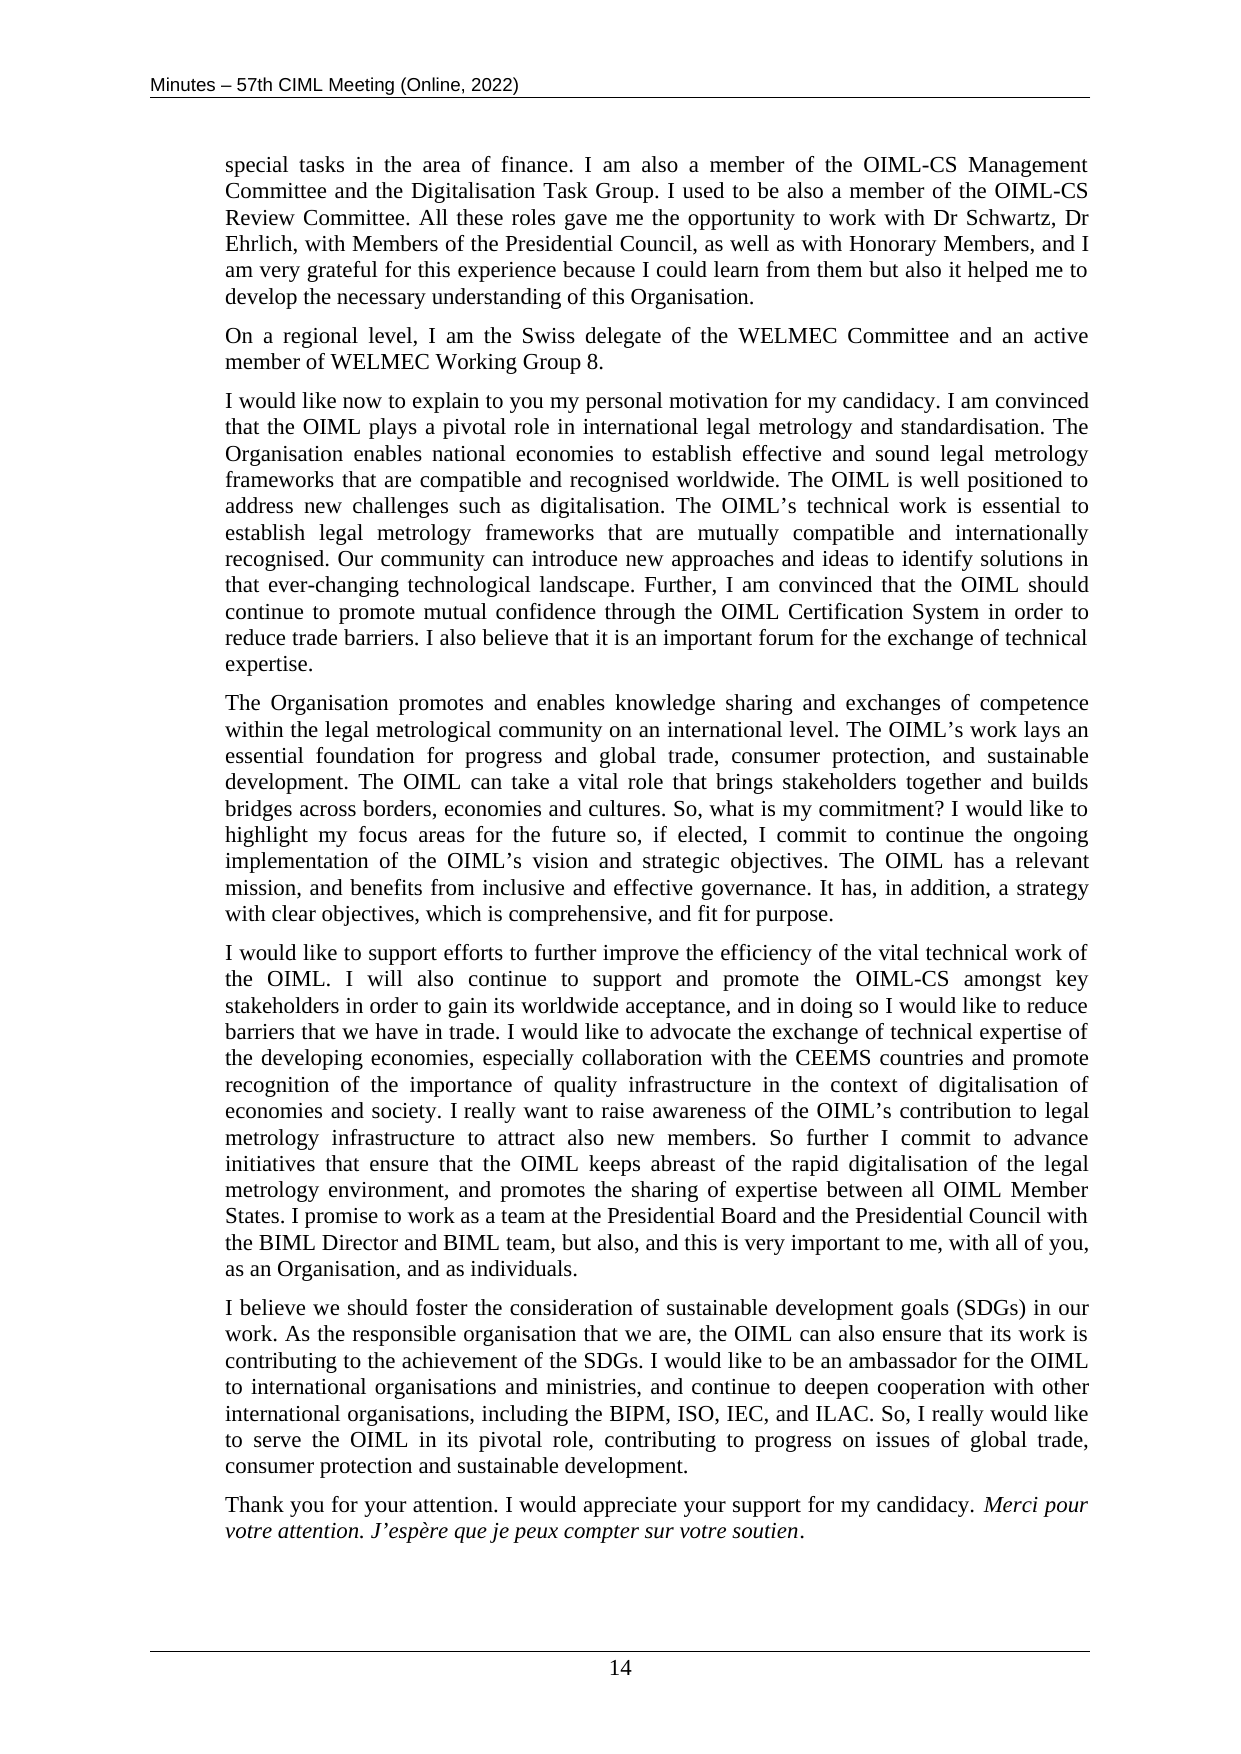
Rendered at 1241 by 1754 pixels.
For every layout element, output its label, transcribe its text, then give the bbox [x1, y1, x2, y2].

text Thank you for your attention. I would appreciate your support for my candidacy. Merci pour votre attention. J’espère que je peux compter sur votre soutien. [225, 1491, 1090, 1544]
text I would like to support efforts to further improve the efficiency of the vital technical work of the OIML. I will also continue to support and promote the OIML-CS amongst key stakeholders in order to gain its worldwide acceptance, and in doing so I would like to reduce barriers that we have in trade. I would like to advocate the exchange of technical expertise of the developing economies, especially collaboration with the CEEMS countries and promote recognition of the importance of quality infrastructure in the context of digitalisation of economies and society. I really want to raise awareness of the OIML’s contribution to legal metrology infrastructure to attract also new members. So further I commit to advance initiatives that ensure that the OIML keeps abreast of the rapid digitalisation of the legal metrology environment, and promotes the sharing of expertise between all OIML Member States. I promise to work as a team at the Presidential Board and the Presidential Council with the BIML Director and BIML team, but also, and this is very important to me, with all of you, as an Organisation, and as individuals. [225, 939, 1090, 1282]
text The Organisation promotes and enables knowledge sharing and exchanges of competence within the legal metrological community on an international level. The OIML’s work lays an essential foundation for progress and global trade, consumer protection, and sustainable development. The OIML can take a vital role that brings stakeholders together and builds bridges across borders, economies and cultures. So, what is my commitment? I would like to highlight my focus areas for the future so, if elected, I commit to continue the ongoing implementation of the OIML’s vision and strategic objectives. The OIML has a relevant mission, and benefits from inclusive and effective governance. It has, in addition, a strategy with clear objectives, which is comprehensive, and fit for purpose. [225, 689, 1090, 927]
text I would like now to explain to you my personal motivation for my candidacy. I am convinced that the OIML plays a pivotal role in international legal metrology and standardisation. The Organisation enables national economies to establish effective and sound legal metrology frameworks that are compatible and recognised worldwide. The OIML is well positioned to address new challenges such as digitalisation. The OIML’s technical work is essential to establish legal metrology frameworks that are mutually compatible and internationally recognised. Our community can introduce new approaches and ideas to identify solutions in that ever-changing technological landscape. Further, I am convinced that the OIML should continue to promote mutual confidence through the OIML Certification System in order to reduce trade barriers. I also believe that it is an important forum for the exchange of technical expertise. [225, 387, 1090, 677]
text On a regional level, I am the Swiss delegate of the WELMEC Committee and an active member of WELMEC Working Group 8. [225, 322, 1090, 374]
text I believe we should foster the consideration of sustainable development goals (SDGs) in our work. As the responsible organisation that we are, the OIML can also ensure that its work is contributing to the achievement of the SDGs. I would like to be an ambassador for the OIML to international organisations and ministries, and continue to deepen cooperation with other international organisations, including the BIPM, ISO, IEC, and ILAC. So, I really would like to serve the OIML in its pivotal role, contributing to progress on issues of global trade, consumer protection and sustainable development. [225, 1294, 1090, 1479]
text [225, 151, 1090, 309]
